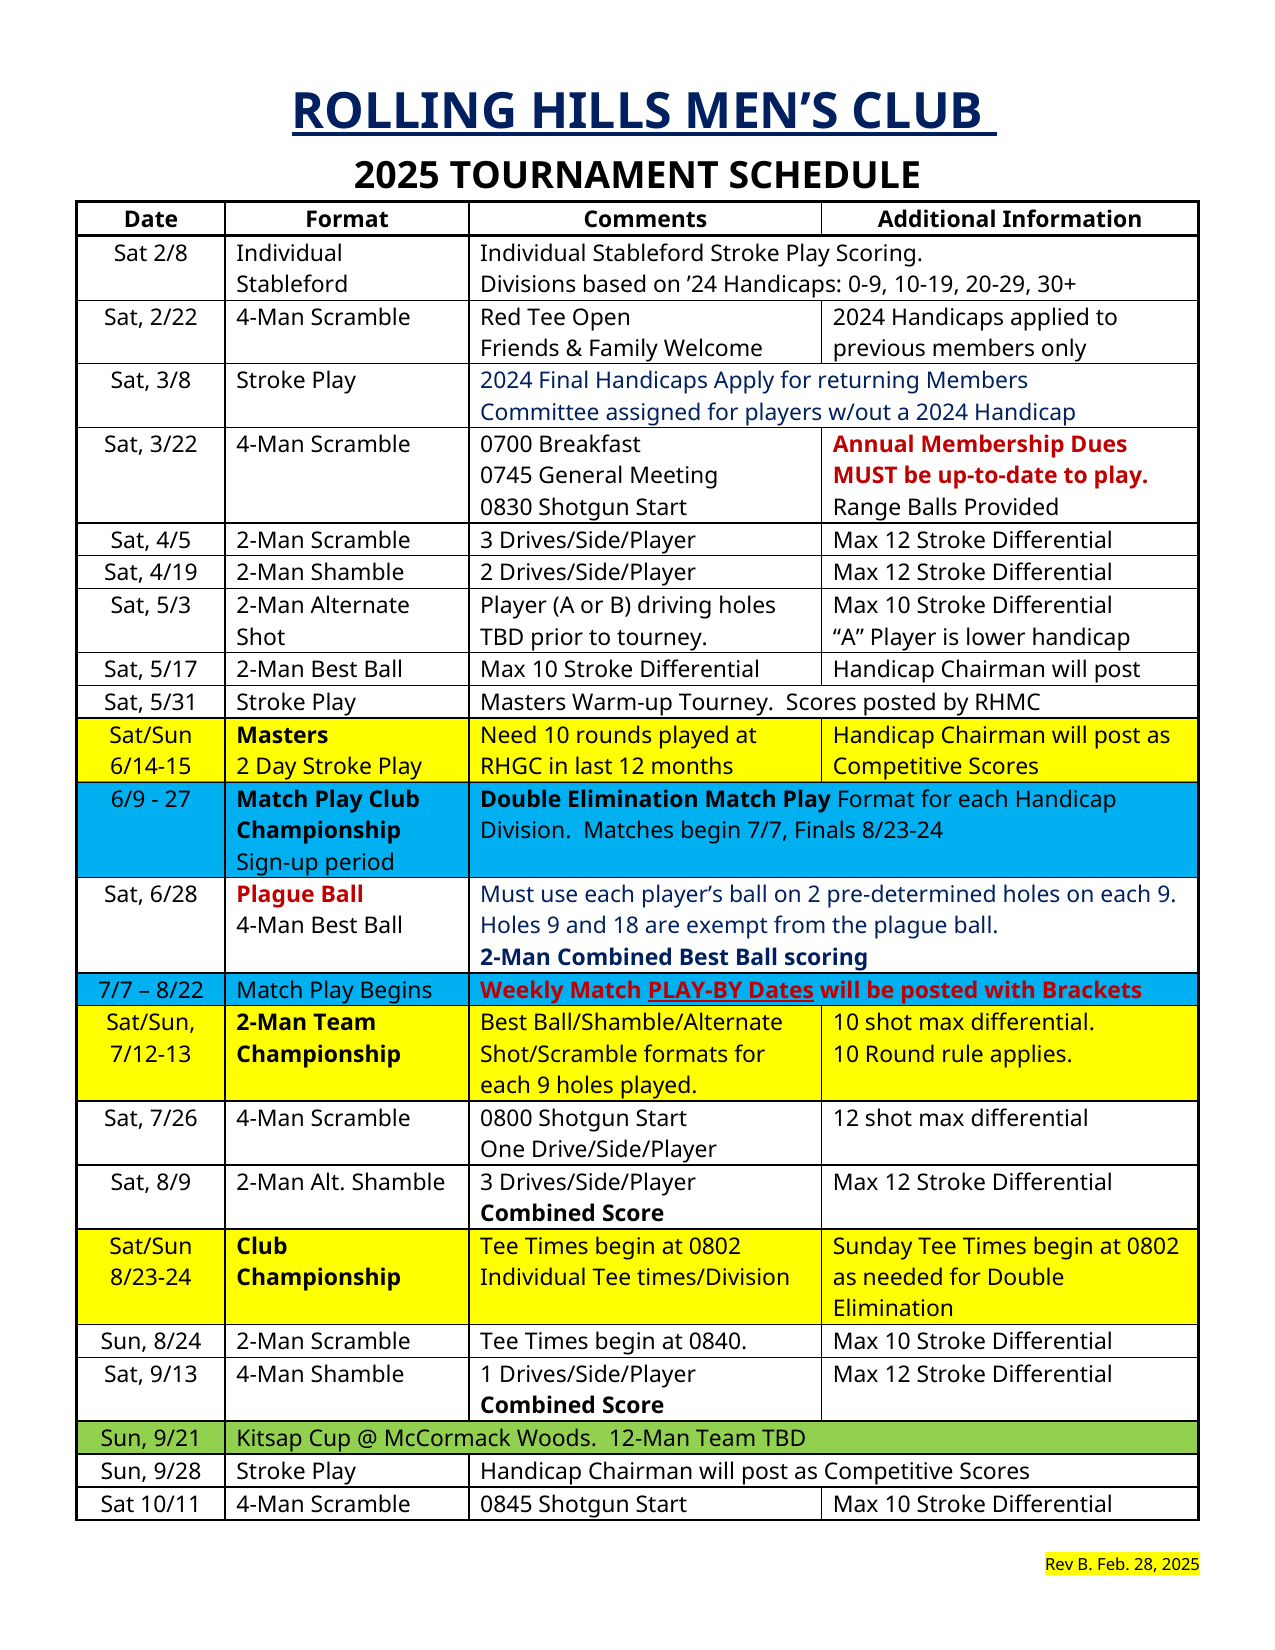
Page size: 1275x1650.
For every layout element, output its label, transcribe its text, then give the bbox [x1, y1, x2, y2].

table_cell Handicap Chairman will post as Competitive Scores [470, 1455, 1197, 1486]
table_cell 10 shot max differential. 10 Round rule applies. [822, 1006, 1197, 1100]
table_header Comments [470, 203, 821, 234]
table_cell 0700 Breakfast 0745 General Meeting 0830 Shotgun Start [470, 428, 821, 522]
table_cell Sat, 5/31 [78, 686, 224, 717]
table_cell 6/9 - 27 [78, 783, 224, 877]
table_cell Match Play Begins [226, 974, 468, 1005]
table_cell Sat, 5/17 [78, 653, 224, 684]
table_cell Max 10 Stroke Differential [822, 1488, 1197, 1519]
table_cell Player (A or B) driving holes TBD prior to tourney. [470, 589, 821, 652]
table_cell Sunday Tee Times begin at 0802 as needed for Double Elimination [822, 1230, 1197, 1323]
table_header Additional Information [822, 203, 1197, 234]
table_cell Handicap Chairman will post [822, 653, 1197, 684]
table_cell Sat, 3/8 [78, 364, 224, 427]
table_cell Sat, 3/22 [78, 428, 224, 522]
table_cell 2-Man Alternate Shot [226, 589, 468, 652]
table_cell Sat, 4/19 [78, 556, 224, 588]
table_cell 3 Drives/Side/Player Combined Score [470, 1166, 821, 1228]
table_cell 2-Man Scramble [226, 524, 468, 555]
table_cell Sat, 8/9 [78, 1166, 224, 1228]
table_cell 7/7 – 8/22 [78, 974, 224, 1005]
table_cell Sat, 4/5 [78, 524, 224, 555]
table_cell Red Tee Open Friends & Family Welcome [470, 301, 821, 363]
table_cell Tee Times begin at 0840. [470, 1325, 821, 1356]
table_cell 2-Man Team Championship [226, 1006, 468, 1100]
table_cell 4-Man Scramble [226, 301, 468, 363]
table_cell Sat, 2/22 [78, 301, 224, 363]
table_cell 4-Man Shamble [226, 1358, 468, 1420]
table_cell 4-Man Scramble [226, 1488, 468, 1519]
table_cell Max 12 Stroke Differential [822, 556, 1197, 588]
table_cell Individual Stableford [226, 237, 468, 299]
table_cell Sun, 9/21 [78, 1422, 224, 1453]
table_header Format [226, 203, 468, 234]
table_cell Need 10 rounds played at RHGC in last 12 months [470, 719, 821, 781]
table_cell Double Elimination Match Play Format for each Handicap Division. Matches begin 7/7, Finals 8/23-24 [470, 783, 1197, 877]
table_cell 4-Man Scramble [226, 428, 468, 522]
table_cell 2-Man Shamble [226, 556, 468, 588]
table_cell Sat, 7/26 [78, 1102, 224, 1164]
table_cell Annual Membership Dues MUST be up-to-date to play. Range Balls Provided [822, 428, 1197, 522]
table_cell Max 12 Stroke Differential [822, 1166, 1197, 1228]
table_header Date [78, 203, 224, 234]
table_cell 4-Man Scramble [226, 1102, 468, 1164]
table_cell Sat/Sun, 7/12-13 [78, 1006, 224, 1100]
table_cell Best Ball/Shamble/Alternate Shot/Scramble formats for each 9 holes played. [470, 1006, 821, 1100]
table_cell Max 12 Stroke Differential [822, 524, 1197, 555]
table_cell Max 10 Stroke Differential “A” Player is lower handicap [822, 589, 1197, 652]
table_cell Sun, 8/24 [78, 1325, 224, 1356]
table_cell 2-Man Alt. Shamble [226, 1166, 468, 1228]
table_cell 1 Drives/Side/Player Combined Score [470, 1358, 821, 1420]
table_cell 0845 Shotgun Start [470, 1488, 821, 1519]
table_cell Stroke Play [226, 1455, 468, 1486]
table_cell Sat, 9/13 [78, 1358, 224, 1420]
table_cell Handicap Chairman will post as Competitive Scores [822, 719, 1197, 781]
table_cell 2-Man Scramble [226, 1325, 468, 1356]
table_cell Plague Ball 4-Man Best Ball [226, 878, 468, 972]
table_cell 2-Man Best Ball [226, 653, 468, 684]
table_cell Kitsap Cup @ McCormack Woods. 12-Man Team TBD [226, 1422, 1197, 1453]
table_cell Masters 2 Day Stroke Play [226, 719, 468, 781]
table_cell 2 Drives/Side/Player [470, 556, 821, 588]
table_cell Match Play Club Championship Sign-up period [226, 783, 468, 877]
table_cell Sun, 9/28 [78, 1455, 224, 1486]
table_cell Sat/Sun 6/14-15 [78, 719, 224, 781]
table_cell Max 12 Stroke Differential [822, 1358, 1197, 1420]
table_cell Individual Stableford Stroke Play Scoring. Divisions based on ’24 Handicaps: 0-9, 10-19, 20-29, 30+ [470, 237, 1197, 299]
table_cell Masters Warm-up Tourney. Scores posted by RHMC [470, 686, 1197, 717]
table_cell Sat, 6/28 [78, 878, 224, 972]
table_cell Stroke Play [226, 364, 468, 427]
table_cell Max 10 Stroke Differential [470, 653, 821, 684]
table_cell Stroke Play [226, 686, 468, 717]
table_cell Tee Times begin at 0802 Individual Tee times/Division [470, 1230, 821, 1323]
table_cell 12 shot max differential [822, 1102, 1197, 1164]
table_cell Sat, 5/3 [78, 589, 224, 652]
table_cell 2024 Final Handicaps Apply for returning Members Committee assigned for players w/out a 2024 Handicap [470, 364, 1197, 427]
table_cell Sat 10/11 [78, 1488, 224, 1519]
table_cell Sat/Sun 8/23-24 [78, 1230, 224, 1323]
table_cell Max 10 Stroke Differential [822, 1325, 1197, 1356]
table_cell Sat 2/8 [78, 237, 224, 299]
table_cell 2024 Handicaps applied to previous members only [822, 301, 1197, 363]
table_cell Club Championship [226, 1230, 468, 1323]
table_cell 3 Drives/Side/Player [470, 524, 821, 555]
table_cell 0800 Shotgun Start One Drive/Side/Player [470, 1102, 821, 1164]
table_cell Weekly Match PLAY-BY Dates will be posted with Brackets [470, 974, 1197, 1005]
table_cell Must use each player’s ball on 2 pre-determined holes on each 9. Holes 9 and 18 are exempt from the plague ball. 2-Man Combined Best Ball scoring [470, 878, 1197, 972]
